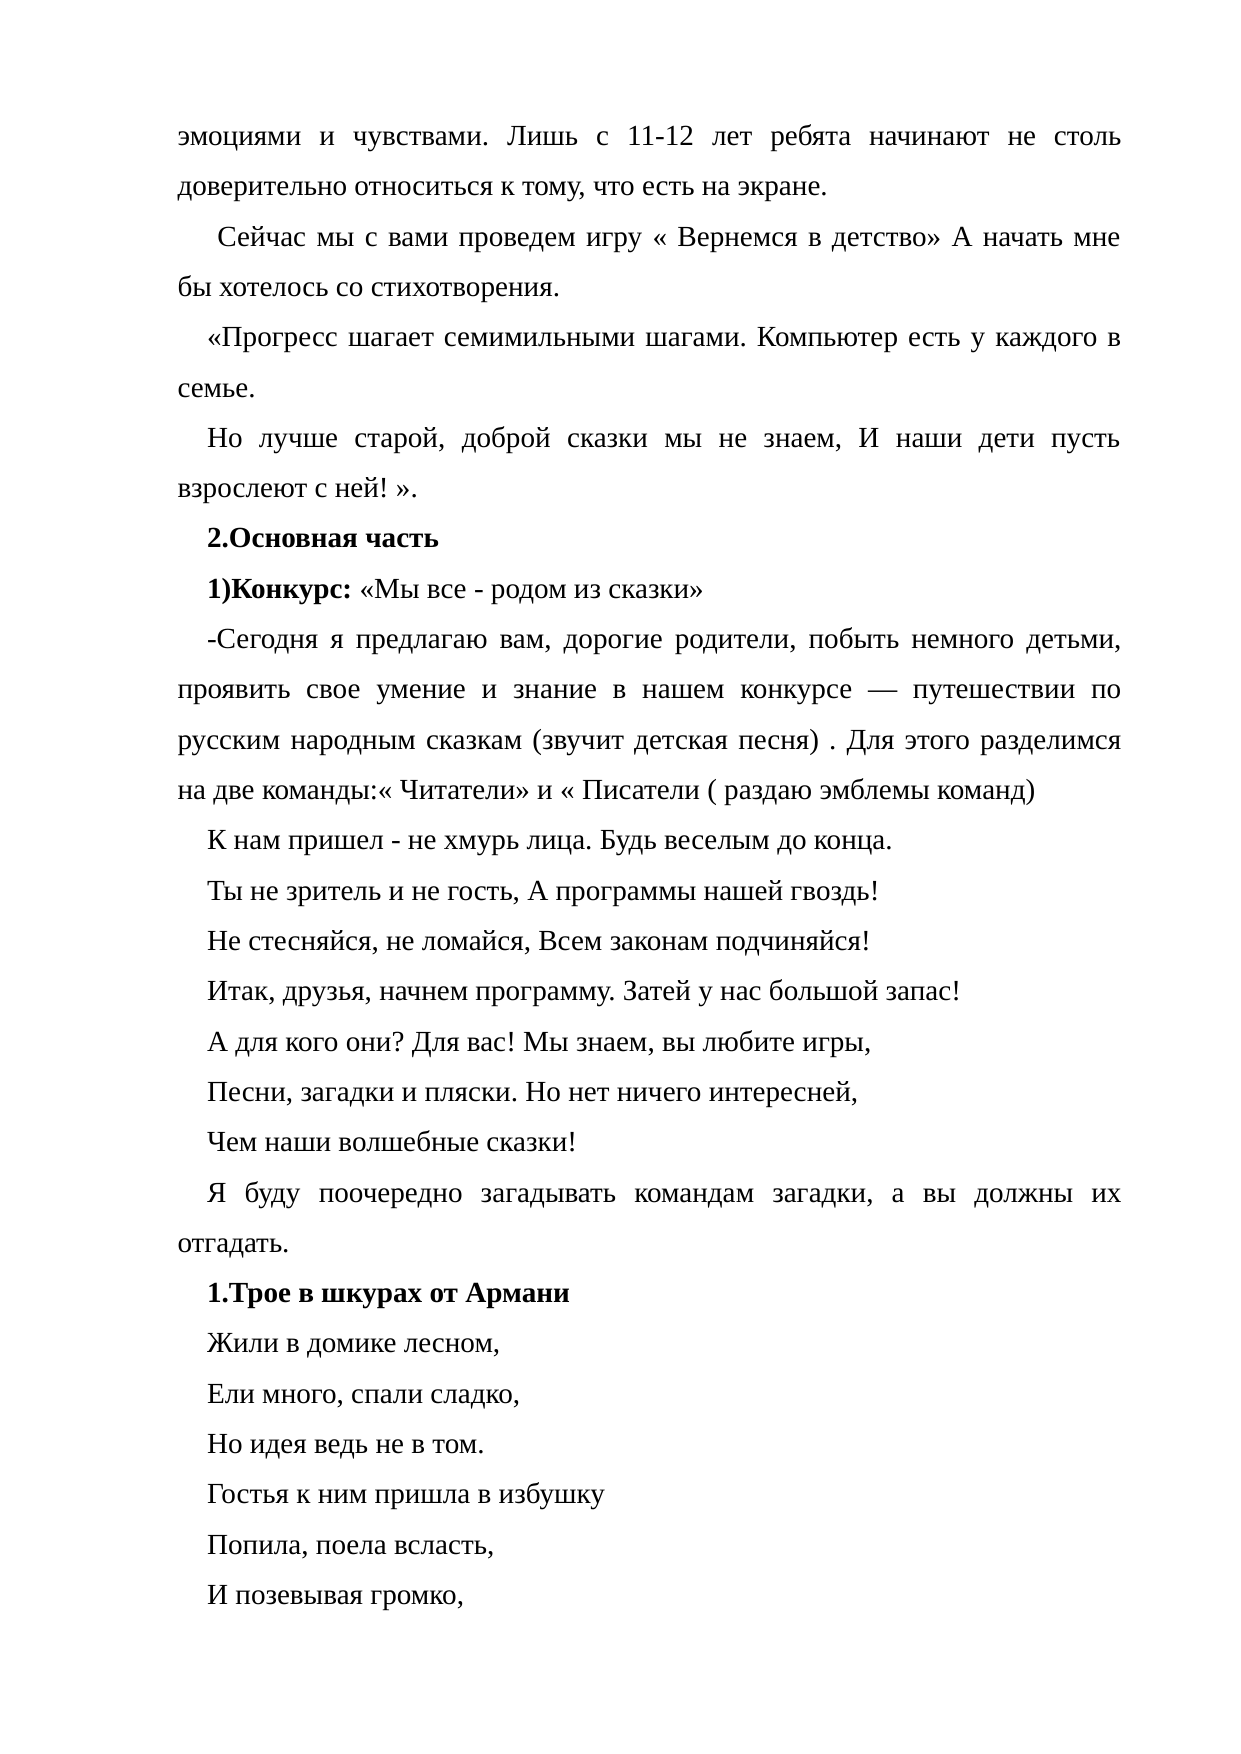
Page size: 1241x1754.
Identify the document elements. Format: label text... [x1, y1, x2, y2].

text Но лучше старой, доброй сказки мы не знаем, И наши дети пусть взрослеют с ней! ». [177, 420, 1122, 504]
text Я буду поочередно загадывать командам загадки, а вы должны их отгадать. [177, 1175, 1122, 1258]
text Песни, загадки и пляски. Но нет ничего интересней, [177, 1074, 1122, 1108]
text -Сегодня я предлагаю вам, дорогие родители, побыть немного детьми, проявить свое умение и знание в нашем конкурсе — путешествии по русским народным сказкам (звучит детская песня) . Для этого разделимся на две команды:« Читатели» и « Писатели ( раздаю эмблемы команд) [177, 621, 1122, 806]
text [177, 118, 1122, 202]
text Сейчас мы с вами проведем игру « Вернемся в детство» А начать мне бы хотелось со стихотворения. [177, 219, 1122, 303]
text Ели много, спали сладко, [177, 1376, 1122, 1409]
text А для кого они? Для вас! Мы знаем, вы любите игры, [177, 1024, 1122, 1057]
text 1.Трое в шкурах от Армани [177, 1275, 1122, 1309]
text Итак, друзья, начнем программу. Затей у нас большой запас! [177, 973, 1122, 1007]
text Чем наши волшебные сказки! [177, 1124, 1122, 1158]
text Гостья к ним пришла в избушку [177, 1477, 1122, 1510]
text Но идея ведь не в том. [177, 1426, 1122, 1460]
text Ты не зритель и не гость, А программы нашей гвоздь! [177, 873, 1122, 906]
text 1)Конкурс: «Мы все - родом из сказки» [177, 571, 1122, 604]
text Жили в домике лесном, [177, 1326, 1122, 1359]
text Попила, поела всласть, [177, 1527, 1122, 1560]
text «Прогресс шагает семимильными шагами. Компьютер есть у каждого в семье. [177, 319, 1122, 403]
text К нам пришел - не хмурь лица. Будь веселым до конца. [177, 822, 1122, 856]
text Не стесняйся, не ломайся, Всем законам подчиняйся! [177, 923, 1122, 957]
text И позевывая громко, [177, 1577, 1122, 1611]
text 2.Основная часть [177, 521, 1122, 554]
